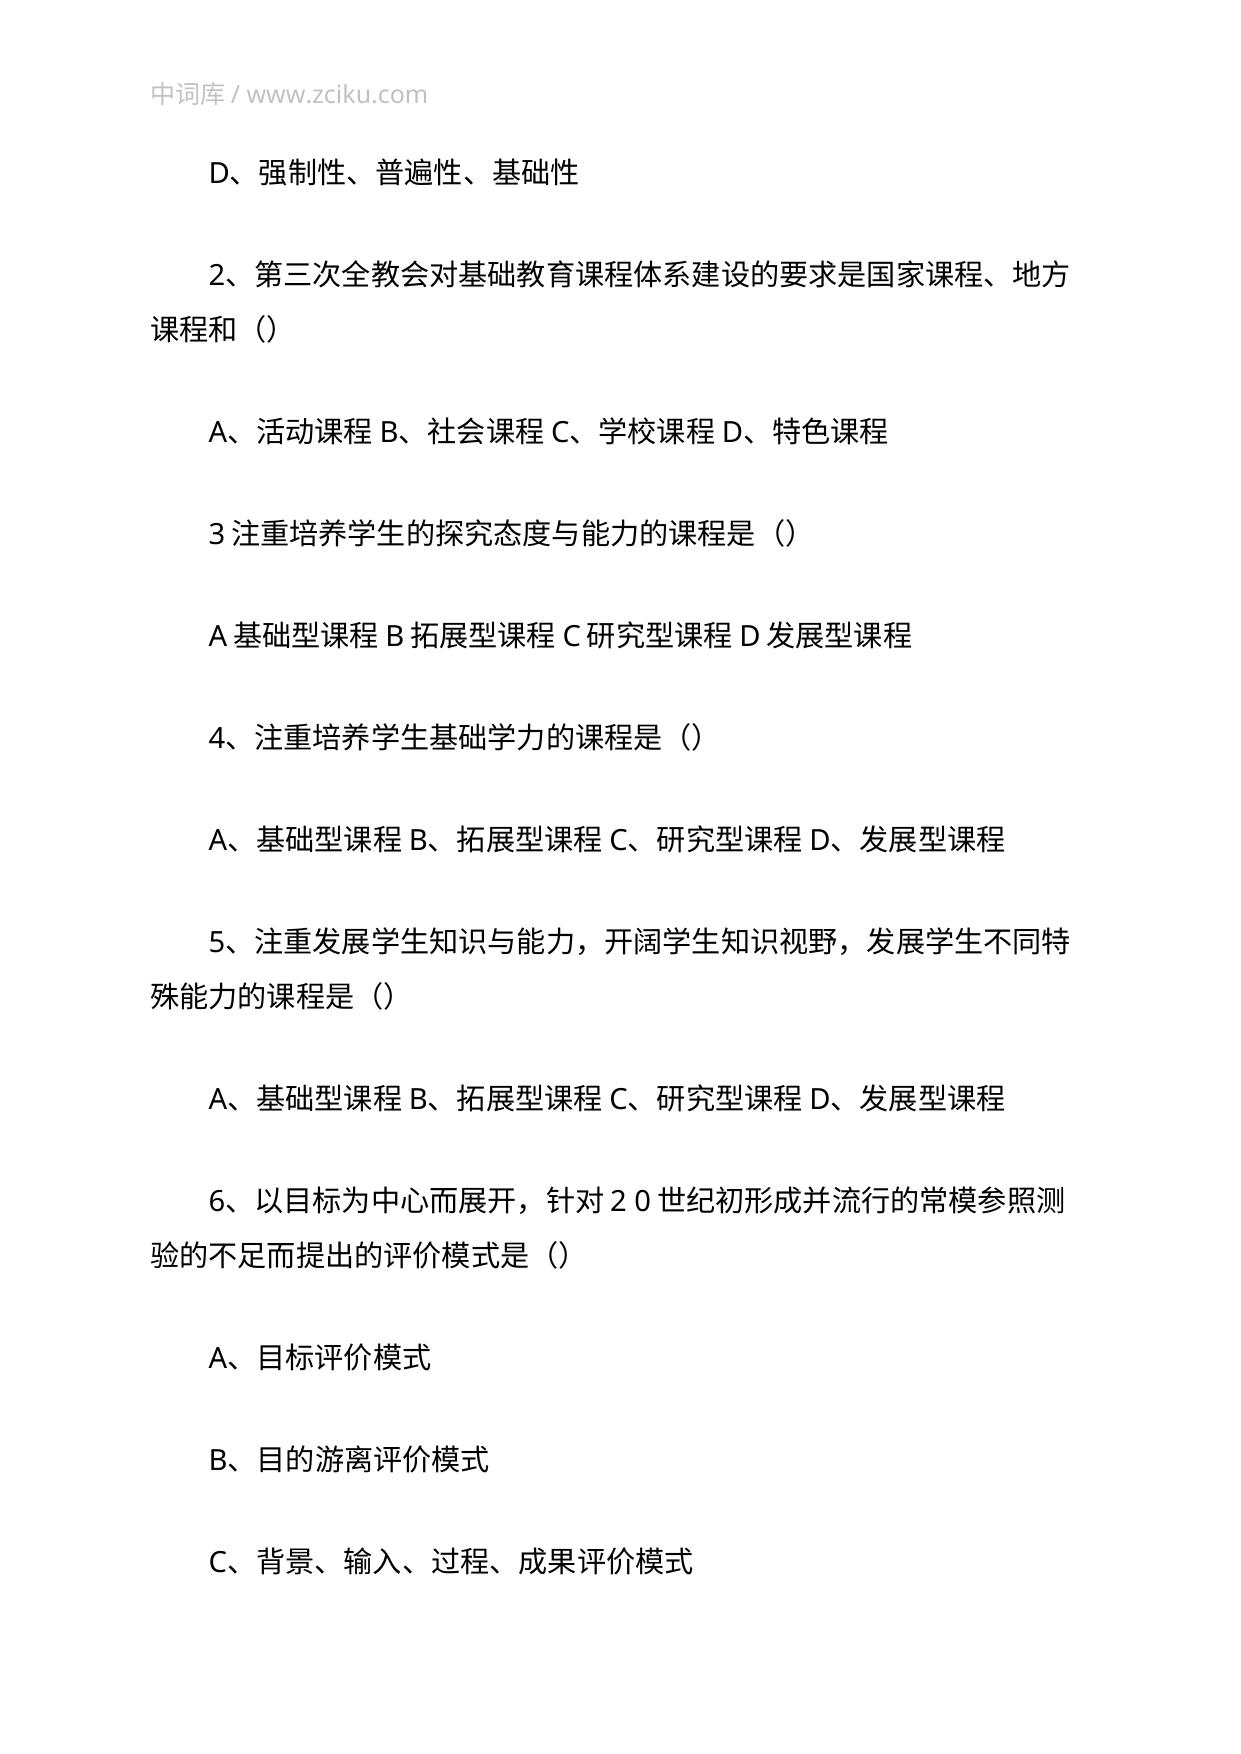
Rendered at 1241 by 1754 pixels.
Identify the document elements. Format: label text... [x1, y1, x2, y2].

text 3注重培养学生的探究态度与能力的课程是（） [150, 511, 1090, 553]
text A、基础型课程 B、拓展型课程 C、研究型课程 D、发展型课程 [150, 817, 1090, 859]
text A、活动课程 B、社会课程 C、学校课程 D、特色课程 [150, 409, 1090, 451]
text C、背景、输入、过程、成果评价模式 [150, 1538, 1090, 1581]
text B、目的游离评价模式 [150, 1436, 1090, 1478]
text D、强制性、普遍性、基础性 [150, 150, 1090, 192]
text 2、第三次全教会对基础教育课程体系建设的要求是国家课程、地方课程和（） [150, 252, 1090, 349]
text 5、注重发展学生知识与能力，开阔学生知识视野，发展学生不同特殊能力的课程是（） [150, 919, 1090, 1016]
text 6、以目标为中心而展开，针对2 0世纪初形成并流行的常模参照测验的不足而提出的评价模式是（） [150, 1177, 1090, 1275]
text A、目标评价模式 [150, 1334, 1090, 1377]
text 4、注重培养学生基础学力的课程是（） [150, 715, 1090, 757]
text A基础型课程 B拓展型课程 C研究型课程 D发展型课程 [150, 613, 1090, 655]
text A、基础型课程 B、拓展型课程 C、研究型课程 D、发展型课程 [150, 1075, 1090, 1118]
